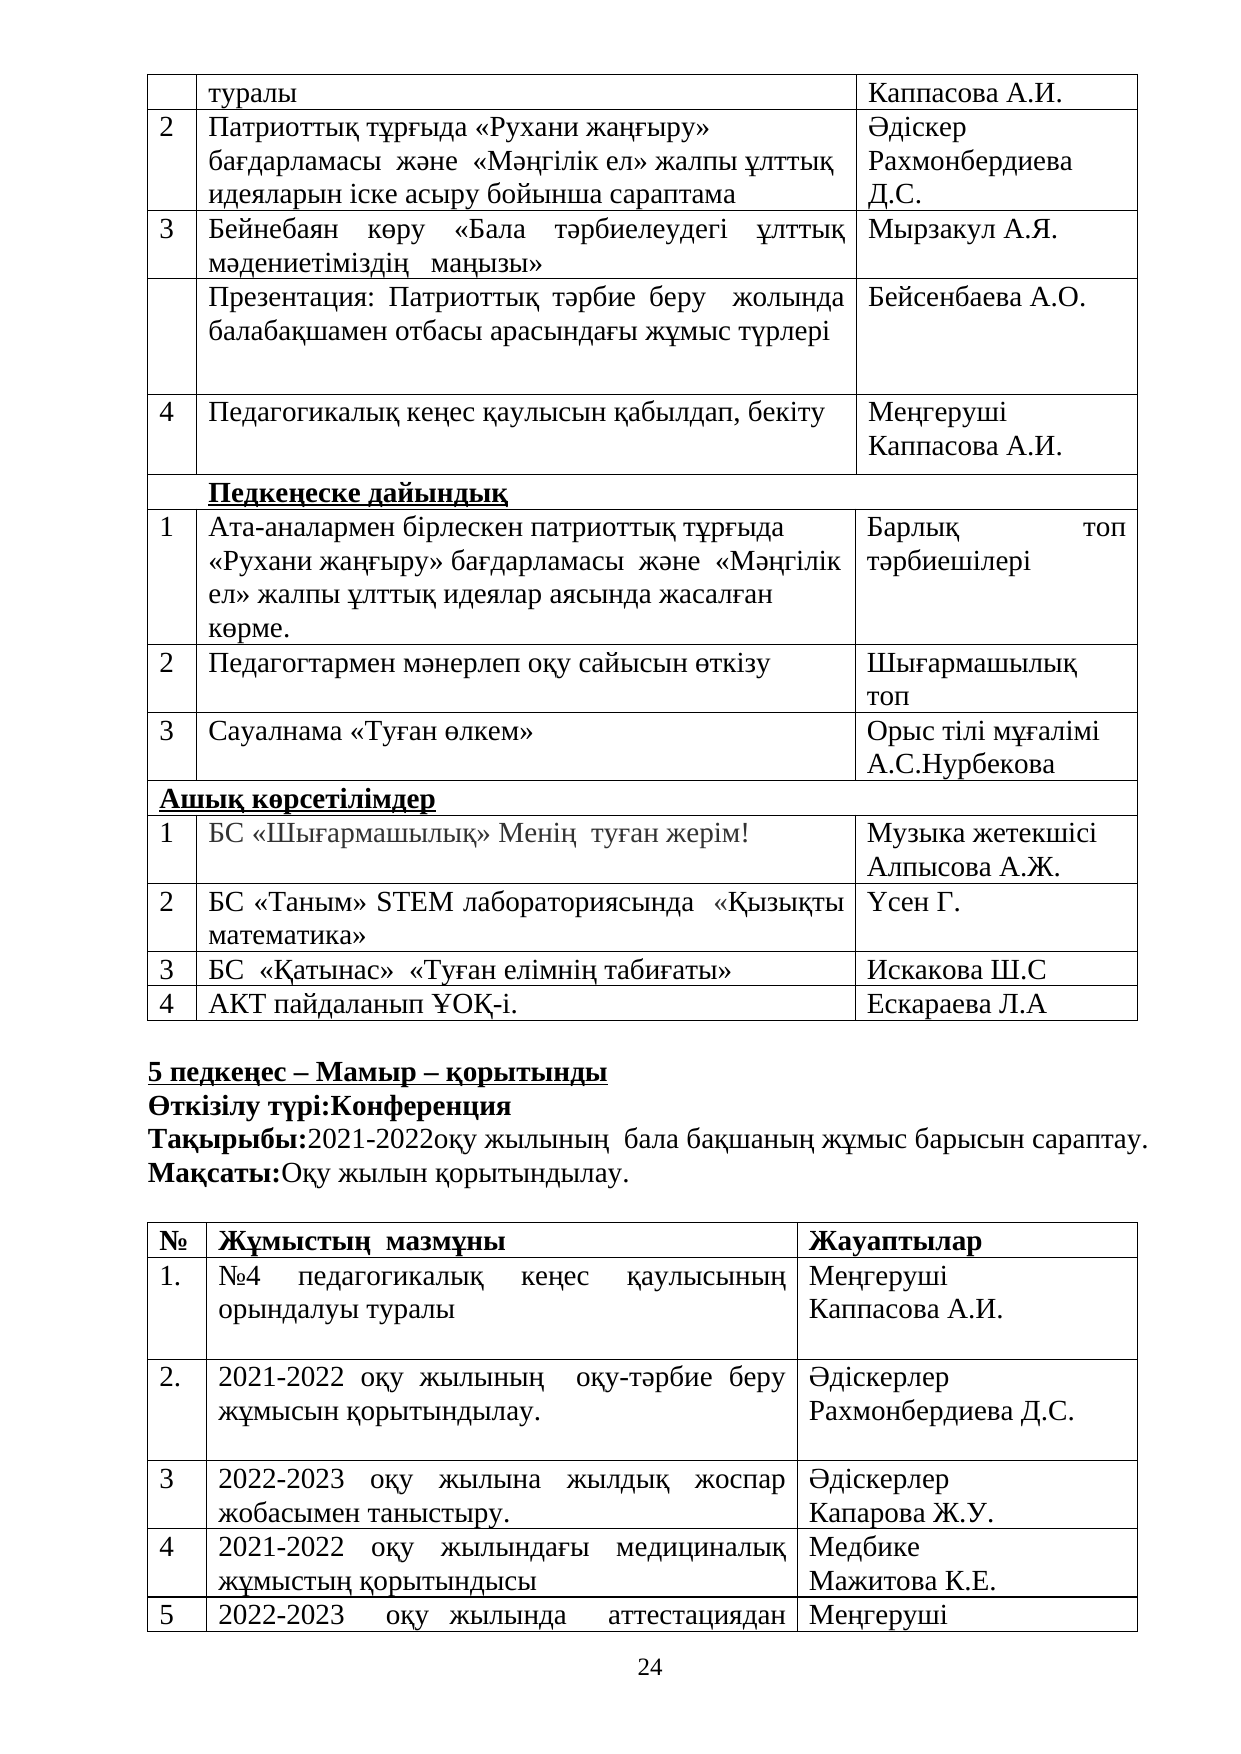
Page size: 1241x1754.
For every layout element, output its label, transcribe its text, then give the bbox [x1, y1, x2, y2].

text Өткізілу түрі:Конференция [148, 1088, 1152, 1122]
table_cell 2021-2022 оқу жылындағы медициналық жұмыстың қорытындысы [207, 1529, 797, 1596]
table_cell 2 [148, 110, 196, 210]
text Тақырыбы:2021-2022оқу жылының бала бақшаның жұмыс барысын сараптау. [148, 1122, 308, 1155]
table_cell 3 [148, 211, 196, 278]
table_cell 2022-2023 оқу жылына жылдық жоспар жобасымен таныстыру. [207, 1461, 797, 1528]
table_cell Бейнебаян көру «Бала тәрбиелеудегі ұлттық мәдениетіміздің маңызы» [197, 211, 856, 278]
table_cell Сауалнама «Туған өлкем» [197, 713, 855, 780]
table_cell 5 [148, 1598, 206, 1631]
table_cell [798, 1598, 1137, 1631]
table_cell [197, 75, 856, 108]
table_cell 3 [148, 713, 196, 780]
table_cell Педагогикалық кеңес қаулысын қабылдап, бекіту [197, 395, 856, 474]
table_cell Искакова Ш.С [856, 952, 1137, 985]
table_cell 3 [148, 952, 196, 985]
text 5 педкеңес – Мамыр – қорытынды [148, 1054, 1152, 1088]
table_cell Педагогтармен мәнерлеп оқу сайысын өткізу [197, 645, 855, 712]
table_cell 1 [148, 75, 196, 108]
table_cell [857, 75, 1137, 108]
table_cell 2 [148, 645, 196, 712]
table_cell 2 [148, 884, 196, 951]
table_cell Ата-аналармен бірлескен патриоттық тұрғыда «Рухани жаңғыру» бағдарламасы және «Мәңгілік ел» жалпы ұлттық идеялар аясында жасалған көрме. [197, 510, 855, 644]
table_cell 4 [148, 1529, 206, 1596]
table_cell БС «Таным» STEM лабораториясында «Қызықты математика» [197, 884, 855, 951]
table_cell БС «Шығармашылық» Менің туған жерім! [197, 816, 855, 883]
table_header Жұмыстың мазмұны [207, 1223, 797, 1257]
table_header Жауаптылар [798, 1223, 1137, 1257]
table_cell Медбике Мажитова К.Е. [798, 1529, 1137, 1596]
table_cell Әдіскерлер Капарова Ж.У. [798, 1461, 1137, 1528]
table_cell БС «Қатынас» «Туған елімнің табиғаты» [197, 952, 855, 985]
table_cell Меңгеруші Каппасова А.И. [857, 395, 1137, 474]
table_cell №4 педагогикалық кеңес қаулысының орындалуы туралы [207, 1258, 797, 1358]
table_cell 2. [148, 1360, 206, 1460]
table_cell Орыс тілі мұғалімі А.С.Нурбекова [856, 713, 1137, 780]
table_cell Барлық топ тәрбиешілері [856, 510, 1137, 644]
table_cell Ескараева Л.А [856, 986, 1137, 1020]
table_cell 3 [148, 1461, 206, 1528]
table_cell Бейсенбаева А.О. [857, 279, 1137, 393]
table_cell Әдіскер Рахмонбердиева Д.С. [857, 110, 1137, 210]
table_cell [207, 1598, 797, 1631]
table_cell 1 [148, 510, 196, 644]
table_cell Меңгеруші Каппасова А.И. [798, 1258, 1137, 1358]
table_cell 1 [148, 816, 196, 883]
table_cell 4 [148, 986, 196, 1020]
table_cell Музыка жетекшісі Алпысова А.Ж. [856, 816, 1137, 883]
table_cell Ашық көрсетілімдер [148, 781, 1137, 814]
table_header № [148, 1223, 206, 1257]
table_cell Мырзакул А.Я. [857, 211, 1137, 278]
table_cell 1. [148, 1258, 206, 1358]
table_cell [148, 475, 197, 508]
text Мақсаты:Оқу жылын қорытындылау. [148, 1155, 1152, 1189]
table_cell Шығармашылық топ [856, 645, 1137, 712]
table_cell [148, 279, 196, 393]
table_cell Педкеңеске дайындық [197, 475, 1137, 508]
table_cell Презентация: Патриоттық тәрбие беру жолында балабақшамен отбасы арасындағы жұмыс түрлері [197, 279, 856, 393]
table_cell Патриоттық тұрғыда «Рухани жаңғыру» бағдарламасы және «Мәңгілік ел» жалпы ұлттық идеяларын іске асыру бойынша сараптама [197, 110, 856, 210]
table_cell Әдіскерлер Рахмонбердиева Д.С. [798, 1360, 1137, 1460]
table_cell 4 [148, 395, 196, 474]
table_cell 2021-2022 оқу жылының оқу-тәрбие беру жұмысын қорытындылау. [207, 1360, 797, 1460]
table_cell Үсен Г. [856, 884, 1137, 951]
table_cell АКТ пайдаланып ҰОҚ-і. [197, 986, 855, 1020]
